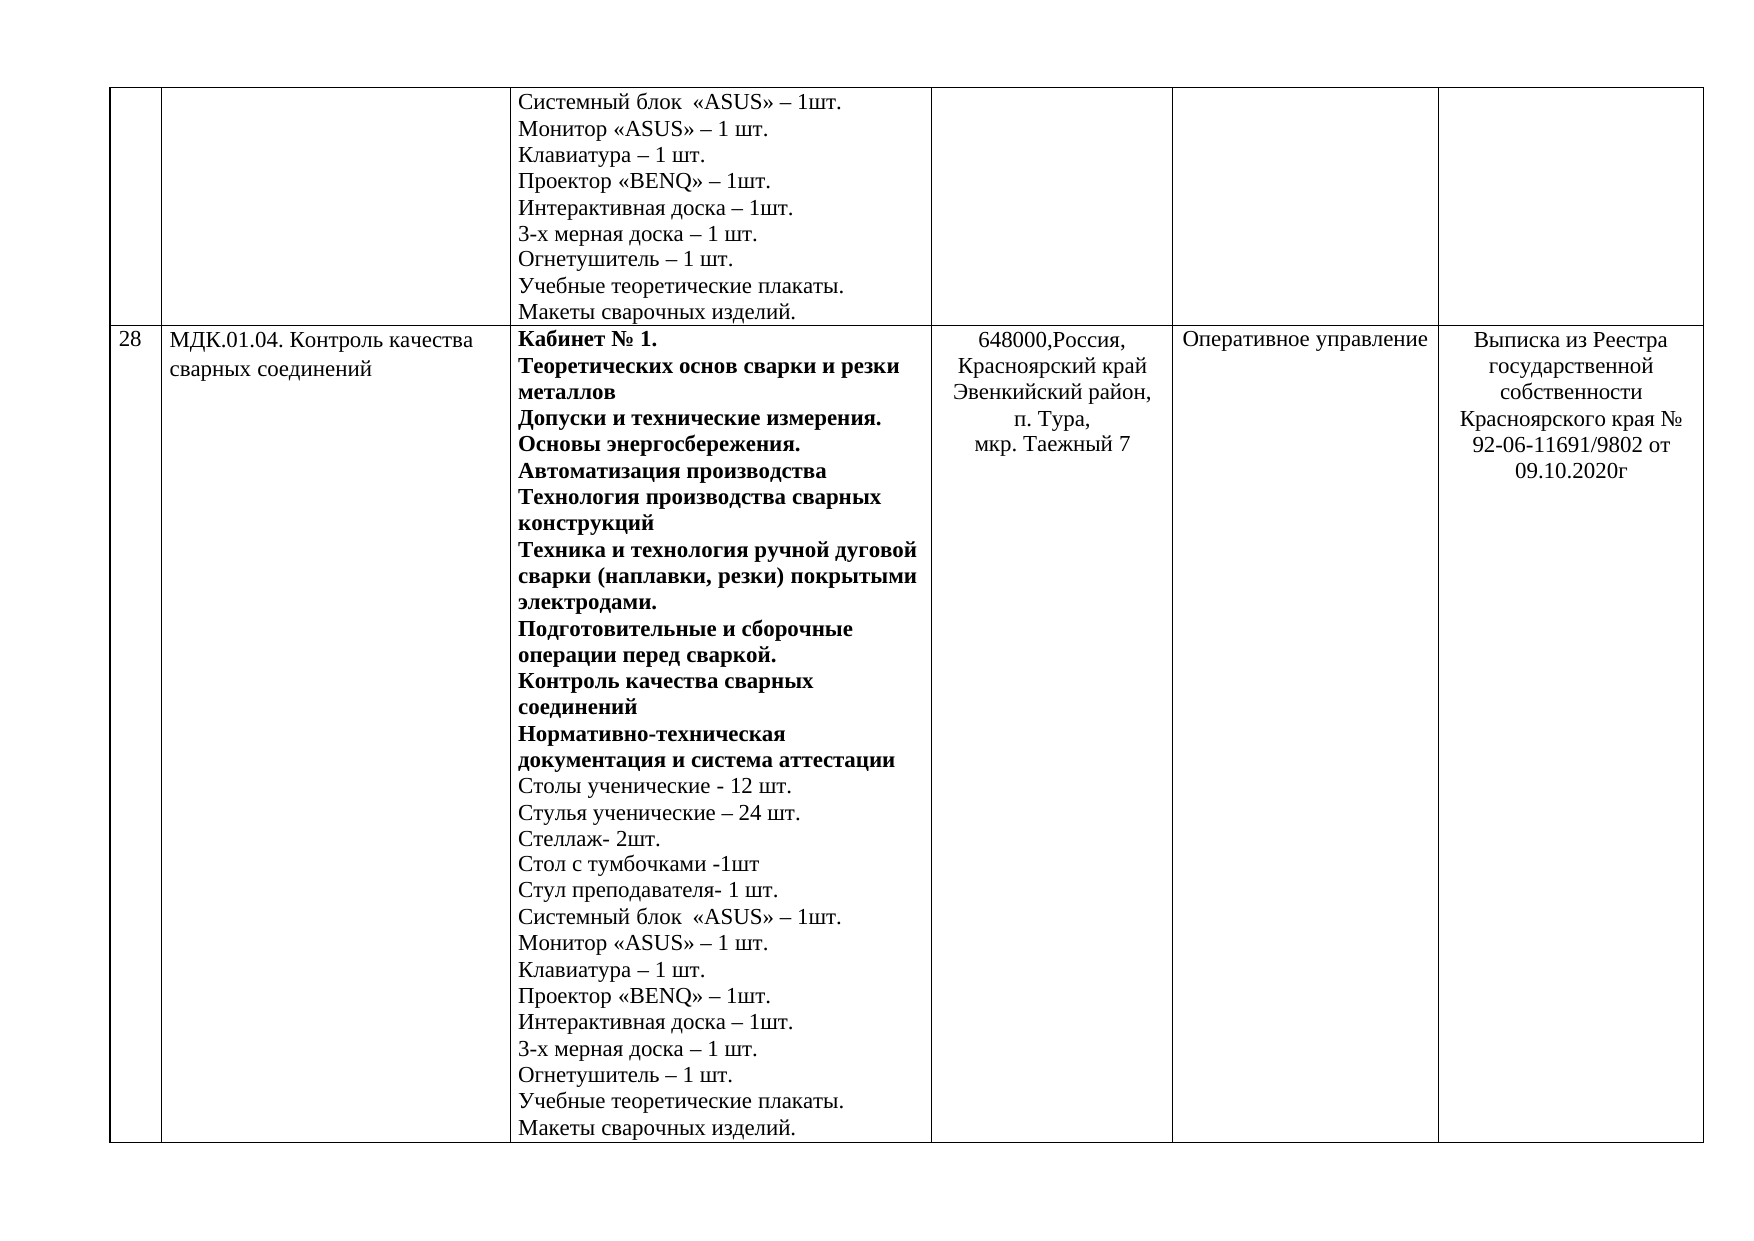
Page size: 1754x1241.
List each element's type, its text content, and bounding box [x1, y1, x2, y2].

table_cell Выписка из Реестра государственной собственности Красноярского края № 92-06-11691/9802 от 09.10.2020г [1439, 326, 1703, 1142]
table_cell МДК.01.04. Контроль качества сварных соединений [162, 326, 510, 1142]
table_cell 648000,Россия, Красноярский край Эвенкийский район, п. Тура, мкр. Таежный 7 [932, 326, 1172, 1142]
table_cell 28 [111, 326, 161, 1142]
table_header [162, 88, 510, 324]
table_header [1439, 88, 1703, 324]
table_header Системный блок «ASUS» – 1шт. Монитор «ASUS» – 1 шт. Клавиатура – 1 шт. Проектор «BENQ» – 1шт. Интерактивная доска – 1шт. 3-х мерная доска – 1 шт. Огнетушитель – 1 шт. Учебные теоретические плакаты. Макеты сварочных изделий. [511, 88, 931, 324]
table_cell Оперативное управление [1173, 326, 1438, 1142]
table_cell Кабинет № 1. Теоретических основ сварки и резки металлов Допуски и технические измерения. Основы энергосбережения. Автоматизация производства Технология производства сварных конструкций Техника и технология ручной дуговой сварки (наплавки, резки) покрытыми электродами. Подготовительные и сборочные операции перед сваркой. Контроль качества сварных соединений Нормативно-техническая документация и система аттестации Столы ученические - 12 шт. Стулья ученические – 24 шт. Стеллаж- 2шт. Стол с тумбочками -1шт Стул преподавателя- 1 шт. Системный блок «ASUS» – 1шт. Монитор «ASUS» – 1 шт. Клавиатура – 1 шт. Проектор «BENQ» – 1шт. Интерактивная доска – 1шт. 3-х мерная доска – 1 шт. Огнетушитель – 1 шт. Учебные теоретические плакаты. Макеты сварочных изделий. [511, 326, 931, 1142]
table_header [932, 88, 1172, 324]
table_header [1173, 88, 1438, 324]
table_header [111, 88, 161, 324]
